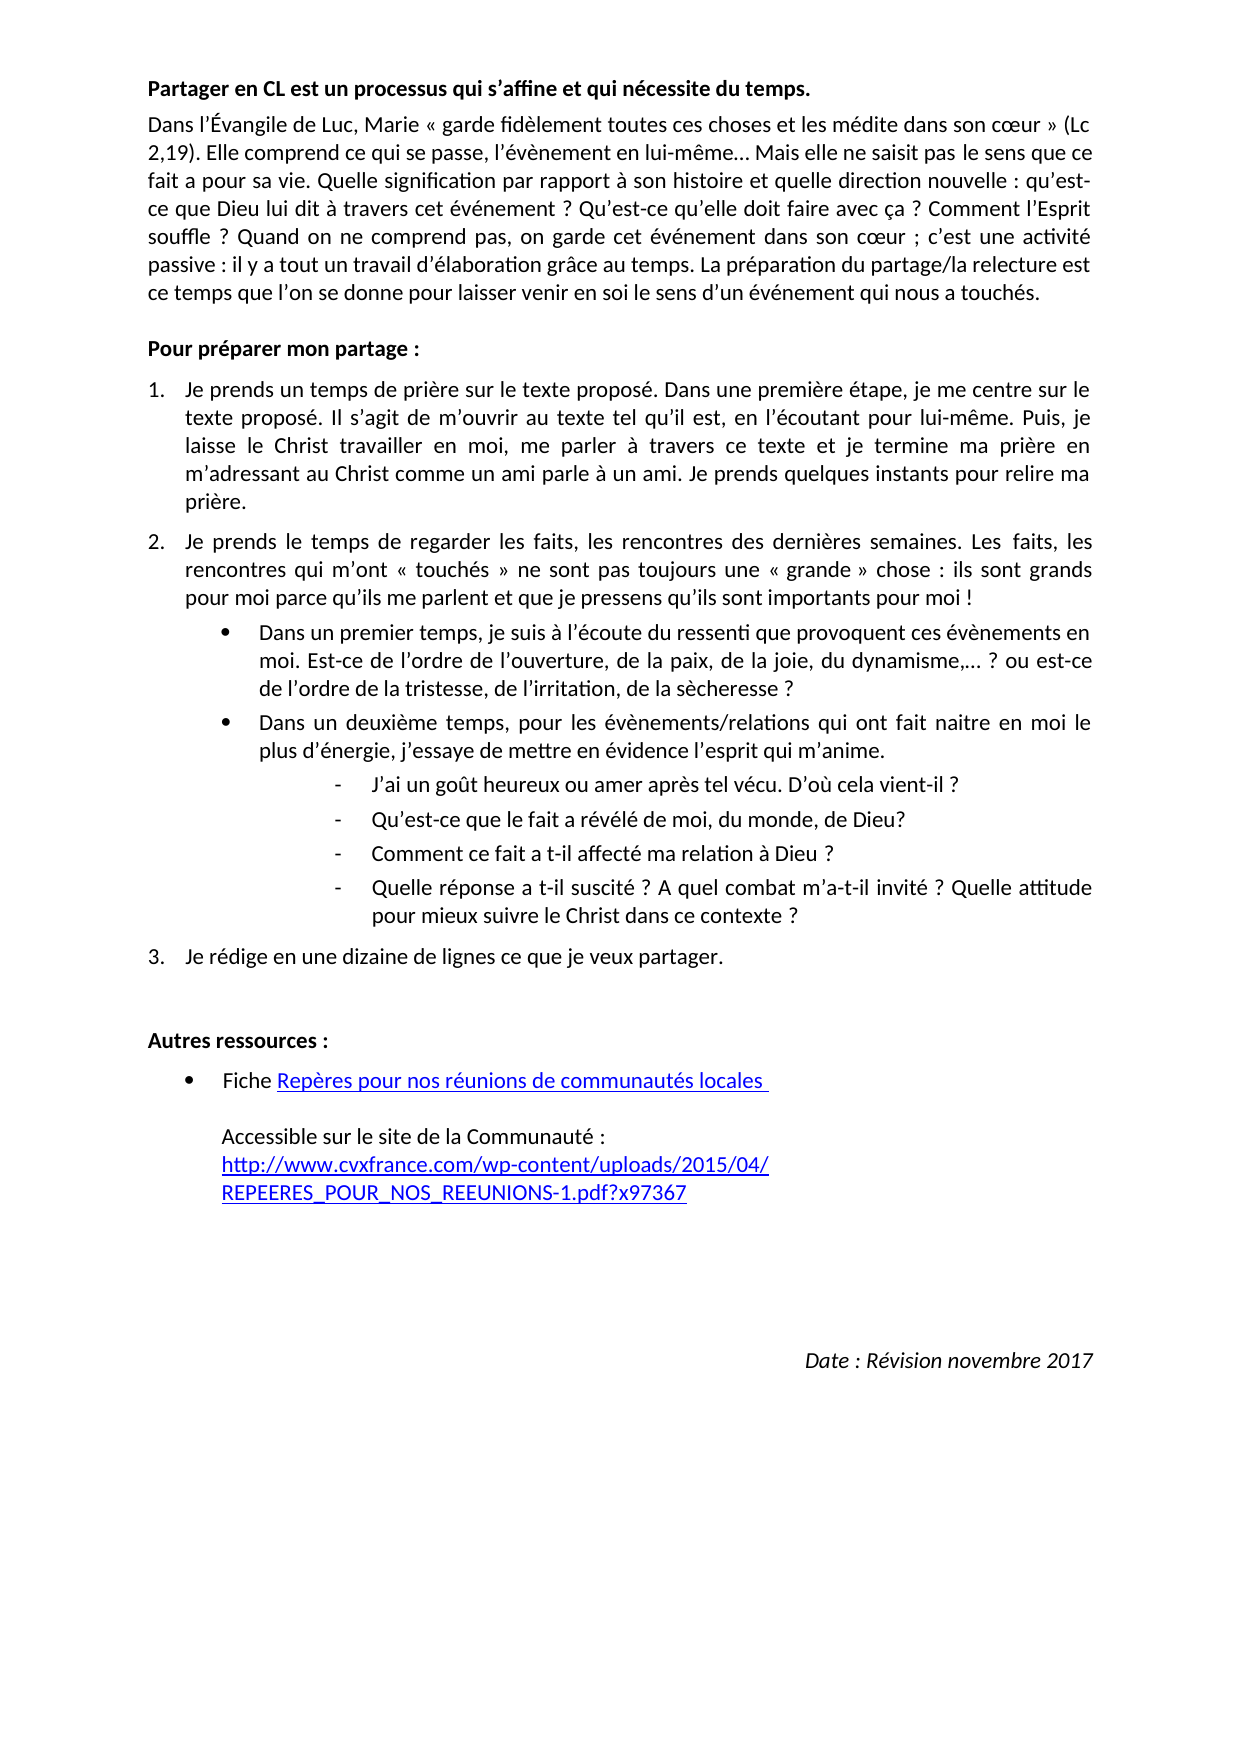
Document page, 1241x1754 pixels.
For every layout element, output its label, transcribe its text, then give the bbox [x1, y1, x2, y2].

list Fiche Repères pour nos réunions de communautés locales [185, 1066, 1092, 1094]
text Pour préparer mon partage : [148, 334, 1092, 362]
text Dans l’Évangile de Luc, Marie « garde fidèlement toutes ces choses et les médite dans son cœur » (Lc 2,19). Elle comprend ce qui se passe, l’évènement en lui-même… Mais elle ne saisit pas le sens que ce fait a pour sa vie. Quelle signification par rapport à son histoire et quelle direction nouvelle : qu’est-ce que Dieu lui dit à travers cet événement ? Qu’est-ce qu’elle doit faire avec ça ? Comment l’Esprit souffle ? Quand on ne comprend pas, on garde cet événement dans son cœur ; c’est une activité passive : il y a tout un travail d’élaboration grâce au temps. La préparation du partage/la relecture est ce temps que l’on se donne pour laisser venir en soi le sens d’un événement qui nous a touchés. [148, 110, 1092, 306]
list Comment ce fait a t-il affecté ma relation à Dieu ? [334, 839, 1092, 867]
list Je prends un temps de prière sur le texte proposé. Dans une première étape, je me centre sur le texte proposé. Il s’agit de m’ouvrir au texte tel qu’il est, en l’écoutant pour lui-même. Puis, je laisse le Christ travailler en moi, me parler à travers ce texte et je termine ma prière en m’adressant au Christ comme un ami parle à un ami. Je prends quelques instants pour relire ma prière. [148, 375, 1092, 515]
list Dans un premier temps, je suis à l’écoute du ressenti que provoquent ces évènements en moi. Est-ce de l’ordre de l’ouverture, de la paix, de la joie, du dynamisme,… ? ou est-ce de l’ordre de la tristesse, de l’irritation, de la sècheresse ? [221, 618, 1092, 702]
list Quelle réponse a t-il suscité ? A quel combat m’a-t-il invité ? Quelle attitude pour mieux suivre le Christ dans ce contexte ? [334, 873, 1092, 929]
text Partager en CL est un processus qui s’affine et qui nécessite du temps. [148, 74, 1092, 102]
list Je prends le temps de regarder les faits, les rencontres des dernières semaines. Les faits, les rencontres qui m’ont « touchés » ne sont pas toujours une « grande » chose : ils sont grands pour moi parce qu’ils me parlent et que je pressens qu’ils sont importants pour moi ! [148, 527, 1092, 612]
text http://www.cvxfrance.com/wp-content/uploads/2015/04/REPEERES_POUR_NOS_REEUNIONS-1.pdf?x97367 [221, 1150, 1092, 1206]
list J’ai un goût heureux ou amer après tel vécu. D’où cela vient-il ? [334, 770, 1092, 798]
list Dans un deuxième temps, pour les évènements/relations qui ont fait naitre en moi le plus d’énergie, j’essaye de mettre en évidence l’esprit qui m’anime. [222, 708, 1092, 764]
text Accessible sur le site de la Communauté : [221, 1122, 1092, 1150]
text Autres ressources : [148, 1026, 1092, 1054]
text Date : Révision novembre 2017 [148, 1347, 1092, 1374]
list Je rédige en une dizaine de lignes ce que je veux partager. [148, 942, 1092, 970]
list Qu’est-ce que le fait a révélé de moi, du monde, de Dieu? [334, 805, 1092, 833]
